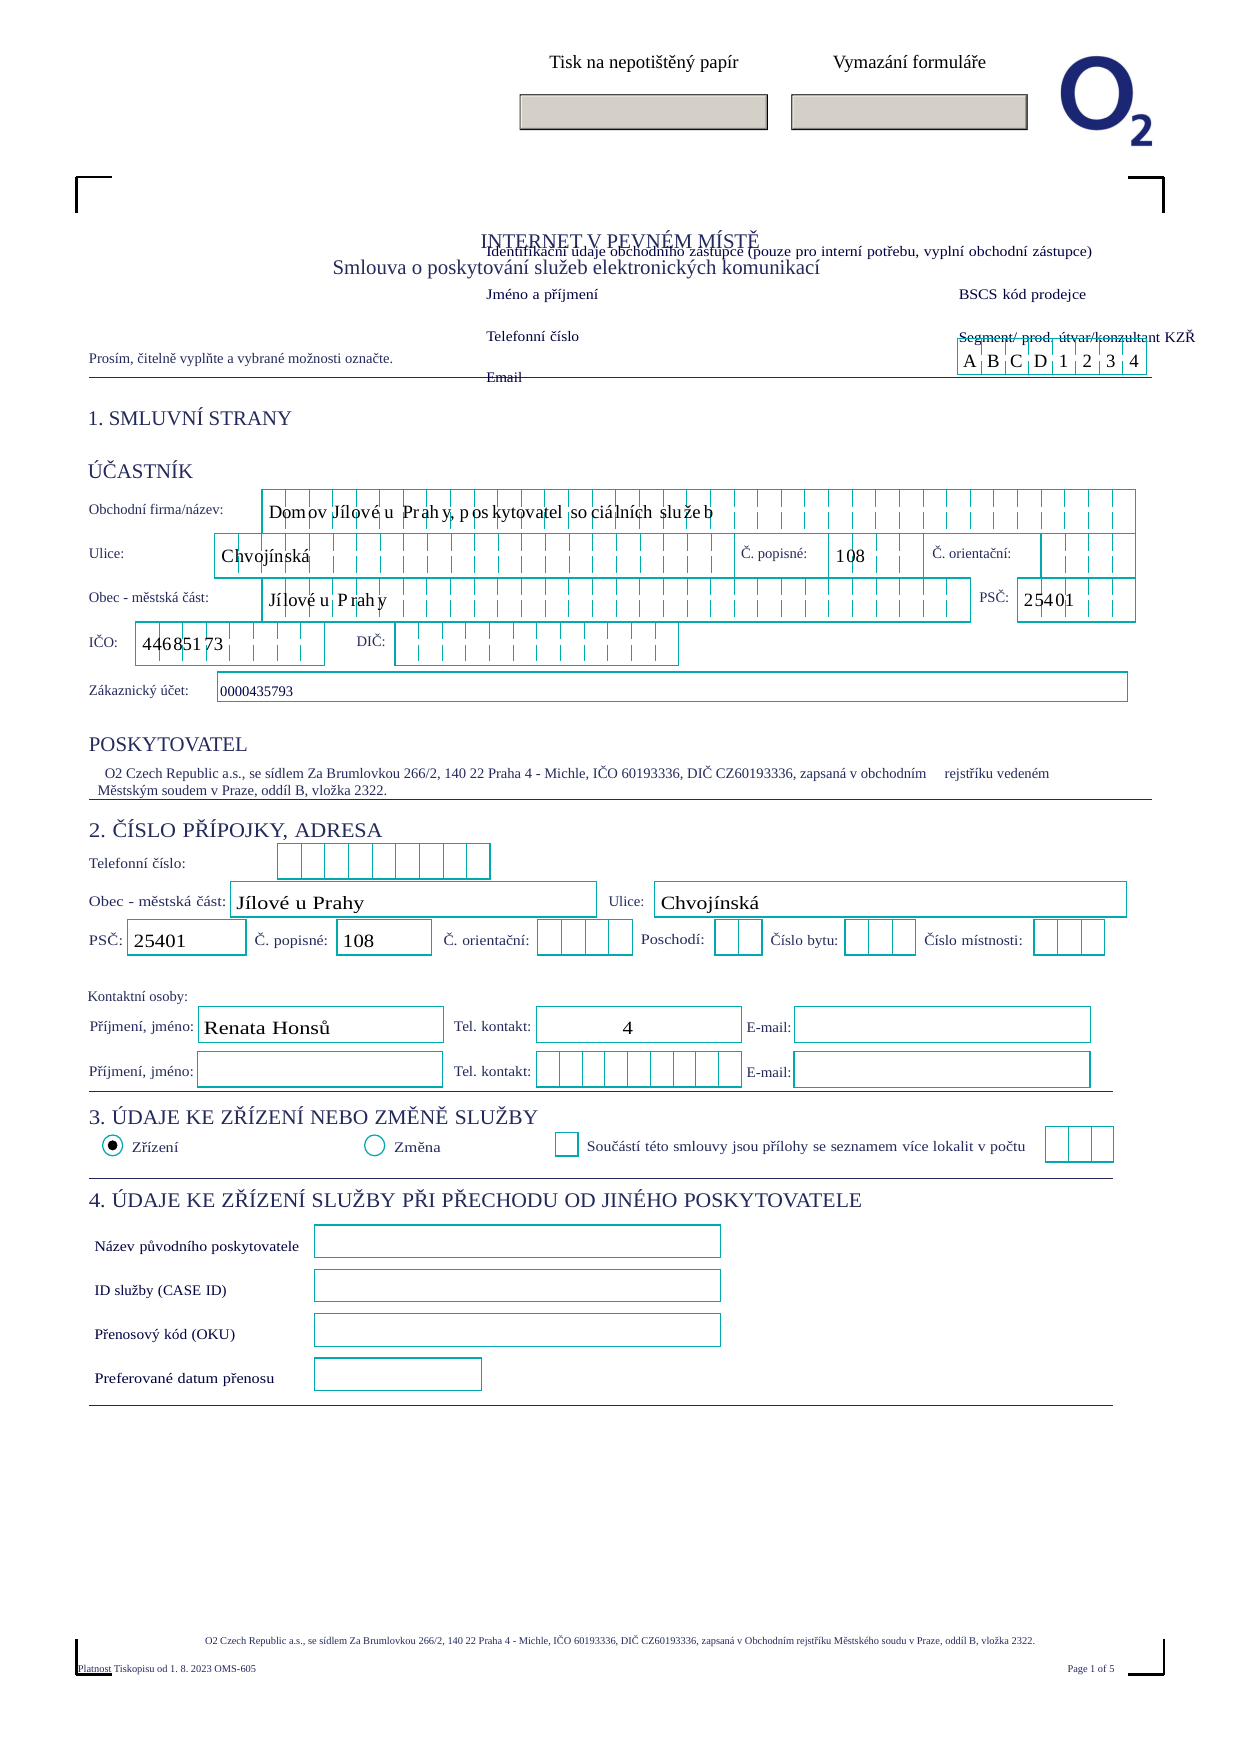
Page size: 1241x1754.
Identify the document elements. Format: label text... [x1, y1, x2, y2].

table_header [711, 534, 734, 577]
table_header [876, 490, 899, 533]
subtitle ÚČASTNÍK [88, 459, 1163, 483]
table_header slu [663, 490, 687, 533]
table_header [1112, 534, 1135, 577]
table_header [1088, 579, 1112, 621]
table_header [899, 579, 923, 621]
table_header ov [309, 490, 332, 533]
table_header 4 [1123, 339, 1146, 374]
table_header [1042, 534, 1065, 577]
table_header ciá [592, 490, 616, 533]
table_header [333, 534, 356, 577]
table_header [442, 623, 466, 665]
table_header [876, 534, 899, 577]
text Zákaznický účet: [89, 681, 217, 698]
table_header Č. popisné: [735, 533, 828, 577]
table_header ch [639, 490, 663, 533]
table_header [427, 534, 451, 577]
table_header [608, 623, 631, 665]
table_header A [958, 339, 981, 374]
table_header [380, 534, 403, 577]
table_header [655, 623, 678, 665]
table_header [569, 579, 592, 621]
text Obec - městská část: [89, 589, 261, 606]
table_header [277, 623, 301, 665]
table_header [427, 579, 450, 621]
table_header 73 [206, 623, 229, 665]
table_header [687, 534, 711, 577]
table_header [710, 579, 734, 621]
table_header [828, 490, 852, 533]
table_header [498, 579, 521, 621]
table_header [593, 534, 616, 577]
text Obchodní firma/název: [89, 501, 261, 517]
table_header [592, 579, 616, 621]
table_header P [333, 579, 356, 621]
table_header rah [356, 579, 379, 621]
table_header ská [285, 534, 309, 577]
table_header [631, 623, 655, 665]
table_header 4 [136, 623, 159, 665]
table_header [876, 579, 899, 621]
table_header [663, 534, 687, 577]
table_header ojín [262, 534, 285, 577]
table_header kyt [497, 490, 521, 533]
table_header [403, 579, 427, 621]
table_header 0000435793 [218, 673, 1127, 701]
table_header 3 [1099, 339, 1123, 374]
table_header [521, 579, 545, 621]
table_header Jí [263, 579, 286, 621]
table_header ah [427, 490, 450, 533]
table_header [805, 579, 828, 621]
table_header [616, 579, 639, 621]
table_header lní [616, 490, 639, 533]
table_header [498, 534, 522, 577]
table_header [545, 534, 569, 577]
table_header [923, 579, 946, 621]
table_header [513, 623, 537, 665]
table_header C [215, 534, 238, 577]
table_header [301, 623, 324, 665]
text Kontaktní osoby: [87, 988, 1131, 1005]
table_header 2 [1076, 339, 1099, 374]
table_header [309, 534, 333, 577]
table_header [418, 623, 442, 665]
table_header 2 [1018, 579, 1041, 621]
table_header atel [545, 490, 568, 533]
table_header [946, 579, 970, 621]
table_header [474, 579, 498, 621]
table_header 54 [1041, 579, 1065, 621]
table_header C [1005, 339, 1028, 374]
table_header [1017, 490, 1041, 533]
table_header [1088, 534, 1112, 577]
table_header [734, 579, 758, 621]
table_header [687, 579, 710, 621]
table_header [899, 490, 923, 533]
table_header [994, 490, 1017, 533]
table_header [569, 534, 592, 577]
table_header DIČ: [325, 621, 394, 665]
table_header [230, 623, 253, 665]
table_header [852, 490, 876, 533]
table_header b [710, 490, 734, 533]
table_header [757, 490, 781, 533]
table_header [522, 534, 545, 577]
table_header hv [238, 534, 262, 577]
table_header [451, 534, 474, 577]
table_header [640, 534, 663, 577]
table_header [734, 490, 757, 533]
table_header [450, 579, 474, 621]
table_header [404, 534, 427, 577]
table_header [1112, 579, 1135, 621]
table_header [1112, 490, 1135, 533]
table_header [946, 490, 970, 533]
table_header 1 [1052, 339, 1076, 374]
table_header [900, 534, 923, 577]
table_header lov [286, 579, 309, 621]
text INTERNET V PEVNÉM MÍSTĚ [89, 229, 1151, 253]
table_header [584, 623, 608, 665]
table_header D [263, 490, 285, 533]
text IČO: [89, 633, 135, 650]
table_header [781, 579, 805, 621]
table_header [1065, 490, 1088, 533]
text Ulice: [89, 544, 214, 561]
table_header so [569, 490, 592, 533]
table_header [537, 623, 560, 665]
table_header [466, 623, 489, 665]
table_header y [380, 579, 403, 621]
table_header [1065, 534, 1088, 577]
table_header 08 [853, 534, 876, 577]
table_header [616, 534, 640, 577]
subtitle Smlouva o poskytování služeb elektronických komunikací [332, 254, 1163, 279]
table_header [640, 579, 663, 621]
table_header [1041, 490, 1064, 533]
subtitle POSKYTOVATEL [89, 731, 1163, 756]
table_header PSČ: [971, 577, 1017, 621]
table_header [475, 534, 498, 577]
table_header [805, 490, 828, 533]
table_header [396, 623, 418, 665]
table_header [356, 534, 380, 577]
table_header é u [309, 579, 332, 621]
table_header é u [380, 490, 403, 533]
table_header [663, 579, 687, 621]
table_header [852, 579, 876, 621]
table_header ov [356, 490, 379, 533]
table_header B [981, 339, 1005, 374]
table_header [253, 623, 277, 665]
table_header Pr [403, 490, 427, 533]
table_header 01 [1065, 579, 1088, 621]
table_header [781, 490, 804, 533]
table_header [923, 490, 946, 533]
table_header 851 [183, 623, 206, 665]
table_header [1088, 490, 1112, 533]
table_header ov [521, 490, 544, 533]
table_header že [687, 490, 710, 533]
table_header [560, 623, 584, 665]
picture [1055, 52, 1156, 150]
table_header os [474, 490, 497, 533]
table_header [828, 579, 852, 621]
table_header [970, 490, 993, 533]
text O2 Czech Republic a.s., se sídlem Za Brumlovkou 266/2, 140 22 Praha 4 - Michle, IČO 60193336, DIČ CZ60193336, zapsaná v obchodním rejstříku vedeném Městským soudem v Praze, oddíl B, vložka 2322. [97, 764, 1113, 799]
table_header Jíl [333, 490, 356, 533]
table_header Č. orientační: [924, 533, 1040, 577]
table_header om [285, 490, 309, 533]
text 1. SMLUVNÍ STRANY [88, 406, 1163, 430]
table_header y, p [450, 490, 474, 533]
table_header 1 [829, 534, 852, 577]
table_header 46 [159, 623, 182, 665]
text Prosím, čitelně vyplňte a vybrané možnosti označte. [89, 349, 957, 366]
table_header [545, 579, 569, 621]
table_header D [1029, 339, 1052, 374]
table_header [758, 579, 781, 621]
table_header [489, 623, 513, 665]
